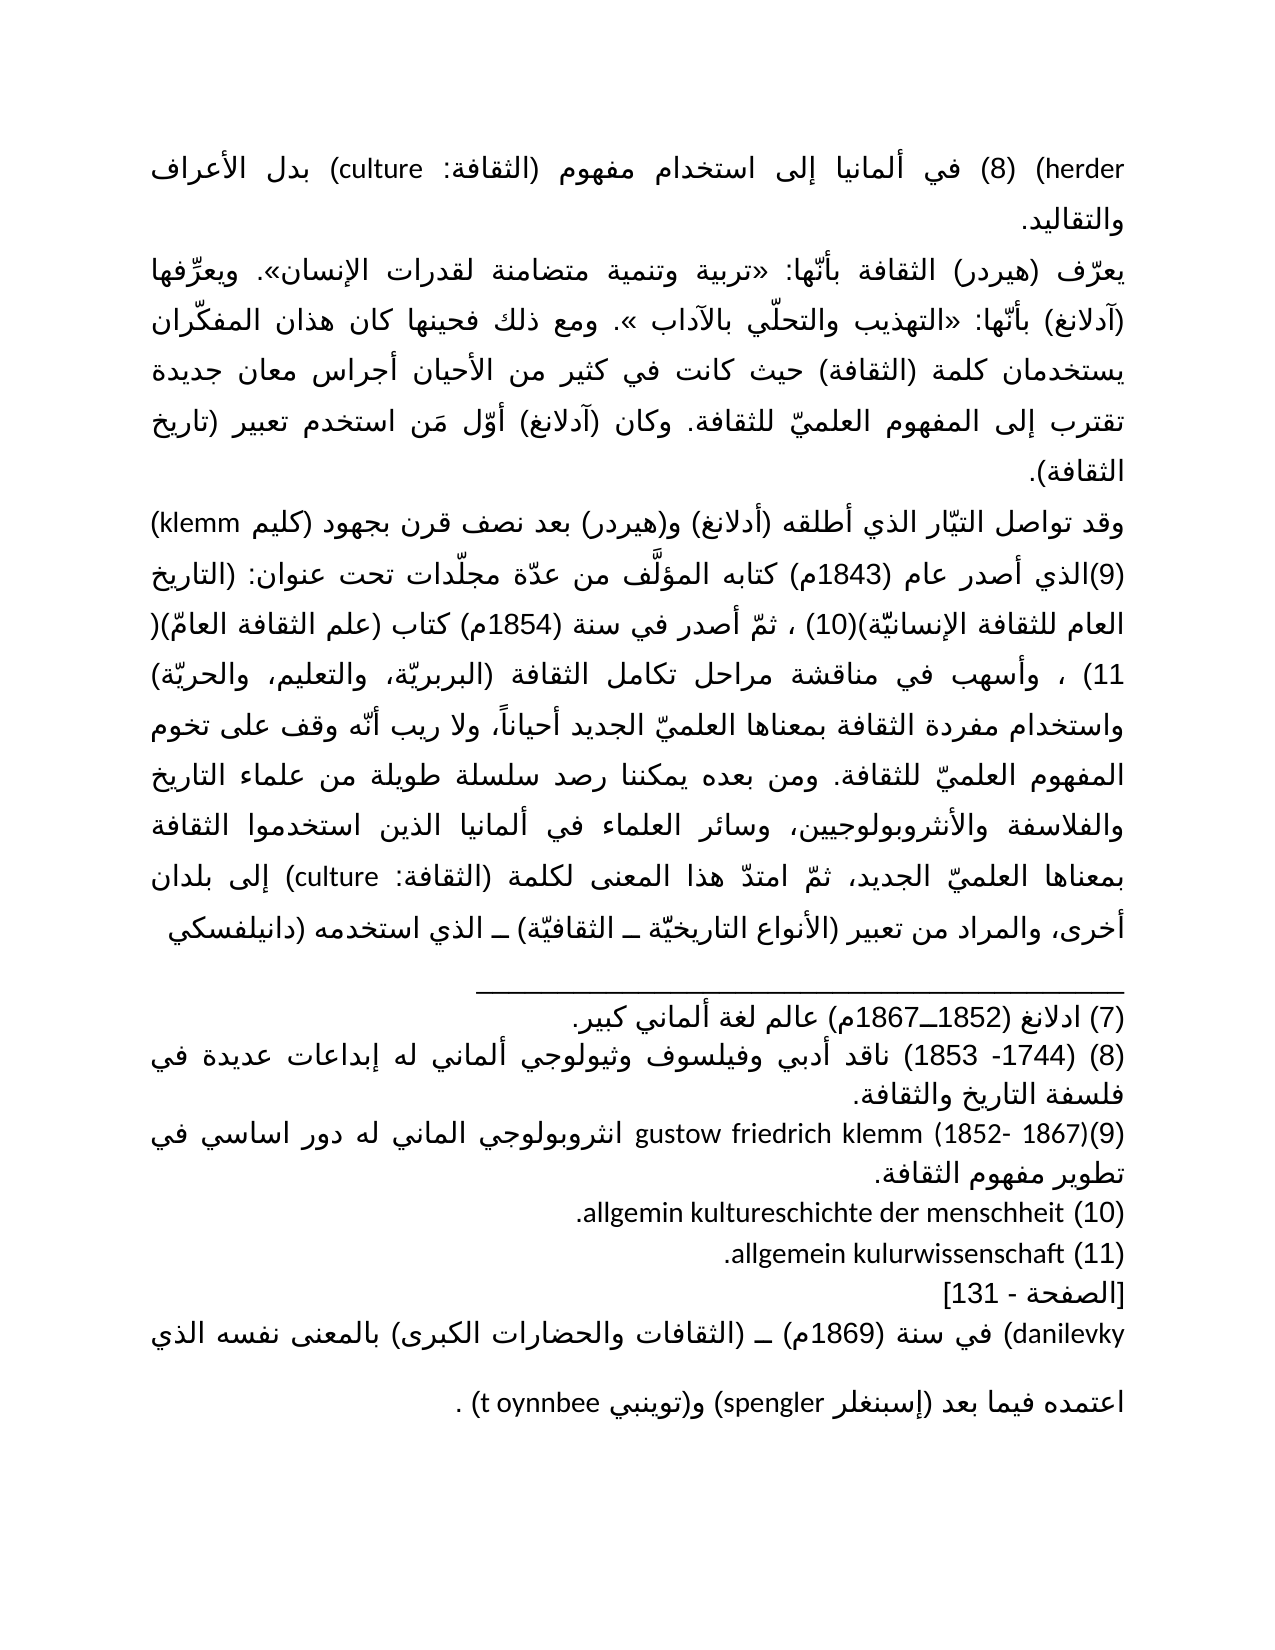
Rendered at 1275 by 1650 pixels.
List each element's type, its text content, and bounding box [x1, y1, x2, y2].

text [150, 150, 1125, 236]
text danilevky) في سنة (1869م) ــ (الثقافات والحضارات الكبرى) بالمعنى نفسه الذي اعتمده فيما بعد (إسبنغلر spengler) و(توينبي t oynnbee) . [150, 1315, 1125, 1420]
text (9)gustow friedrich klemm (1852- 1867) انثروبولوجي الماني له دور اساسي في تطوير مفهوم الثقافة. [150, 1115, 1125, 1189]
text وقد تواصل التيّار الذي أطلقه (أدلانغ) و(هيردر) بعد نصف قرن بجهود (كليم klemm) (9)الذي أصدر عام (1843م) كتابه المؤلَّف من عدّة مجلّدات تحت عنوان: (التاريخ العام للثقافة الإنسانيّّة)(10) ، ثمّ أصدر في سنة (1854م) كتاب (علم الثقافة العامّ)(11) ، وأسهب في مناقشة مراحل تكامل الثقافة (البربريّة، والتعليم، والحريّة) واستخدام مفردة الثقافة بمعناها العلميّ الجديد أحياناً، ولا ريب أنّه وقف على تخوم المفهوم العلميّ للثقافة. ومن بعده يمكننا رصد سلسلة طويلة من علماء التاريخ والفلاسفة والأنثروبولوجيين، وسائر العلماء في ألمانيا الذين استخدموا الثقافة بمعناها العلميّ الجديد، ثمّ امتدّ هذا المعنى لكلمة (الثقافة: culture) إلى بلدان أخرى، والمراد من تعبير (الأنواع التاريخيّّة ــ الثقافيّة) ــ الذي استخدمه (دانيلفسكي [150, 504, 1125, 944]
text يعرّف (هيردر) الثقافة بأنّها: «تربية وتنمية متضامنة لقدرات الإنسان». ويعرِّفها (آدلانغ) بأنّها: «التهذيب والتحلّي بالآداب ». ومع ذلك فحينها كان هذان المفكّران يستخدمان كلمة (الثقافة) حيث كانت في كثير من الأحيان أجراس معان جديدة تقترب إلى المفهوم العلميّ للثقافة. وكان (آدلانغ) أوّل مَن استخدم تعبير (تاريخ الثقافة). [150, 253, 1125, 487]
text ________________________________________ [150, 961, 1125, 995]
text [الصفحة - 131] [150, 1276, 1125, 1310]
text (7) ادلانغ (1852ــ1867م) عالم لغة ألماني كبير. [150, 1000, 1125, 1033]
text (10) allgemin kultureschichte der menschheit. [150, 1194, 1125, 1230]
text (11) allgemein kulurwissenschaft. [150, 1236, 1125, 1271]
text (8) (1744- 1853) ناقد أدبي وفيلسوف وثيولوجي ألماني له إبداعات عديدة في فلسفة التاريخ والثقافة. [150, 1038, 1125, 1110]
